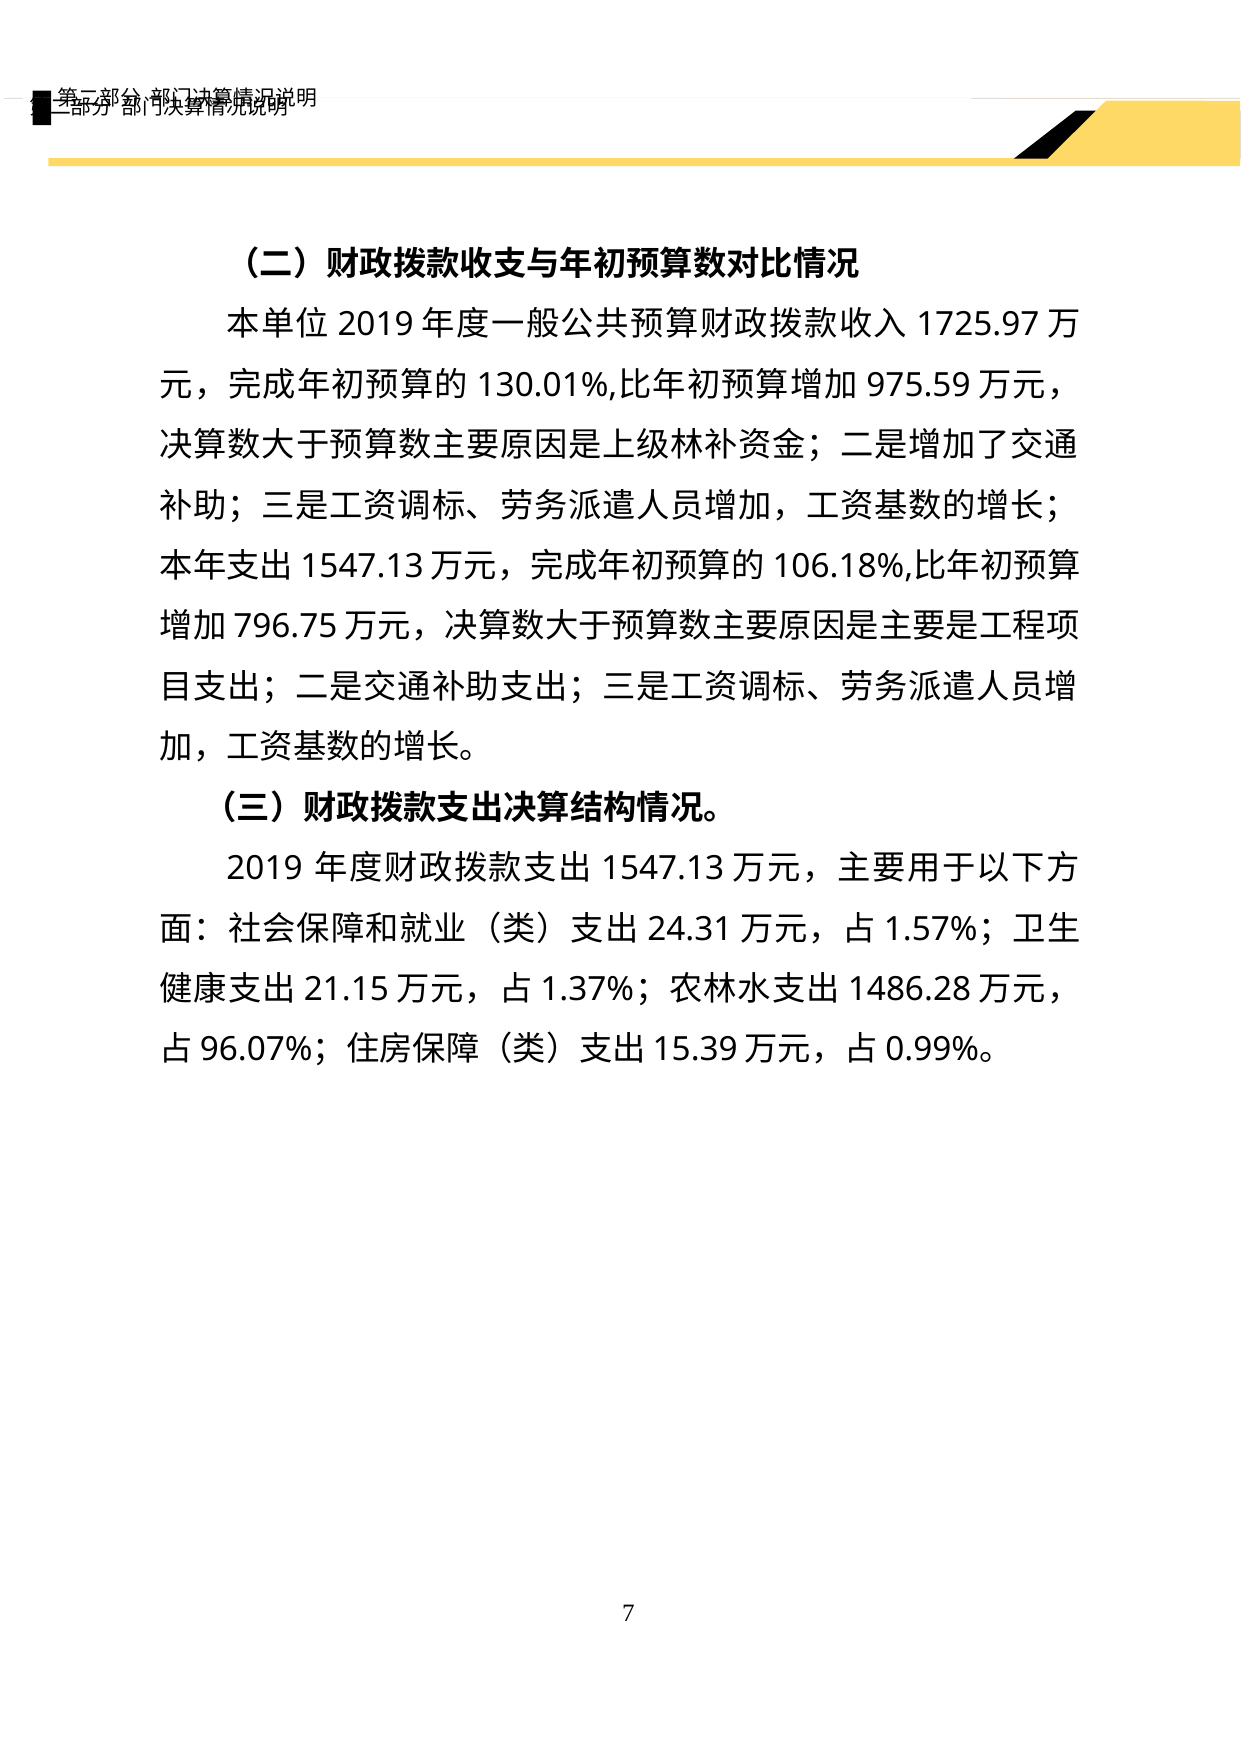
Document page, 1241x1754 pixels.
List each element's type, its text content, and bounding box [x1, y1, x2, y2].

text 本单位2019年度一般公共预算财政拨款收入1725.97万元，完成年初预算的130.01%,比年初预算增加975.59万元，决算数大于预算数主要原因是上级林补资金；二是增加了交通补助；三是工资调标、劳务派遣人员增加，工资基数的增长；本年支出1547.13万元，完成年初预算的106.18%,比年初预算增加796.75万元，决算数大于预算数主要原因是主要是工程项目支出；二是交通补助支出；三是工资调标、劳务派遣人员增加，工资基数的增长。 [159, 287, 1081, 771]
text （二）财政拨款收支与年初预算数对比情况 [159, 227, 1081, 287]
text 2019 年度财政拨款支出1547.13万元，主要用于以下方面：社会保障和就业（类）支出24.31万元，占1.57%；卫生健康支出21.15万元，占1.37%；农林水支出1486.28万元，占96.07%；住房保障（类）支出15.39万元，占 0.99%。 [159, 831, 1081, 1073]
list 财政拨款支出决算结构情况。 [203, 771, 1081, 831]
